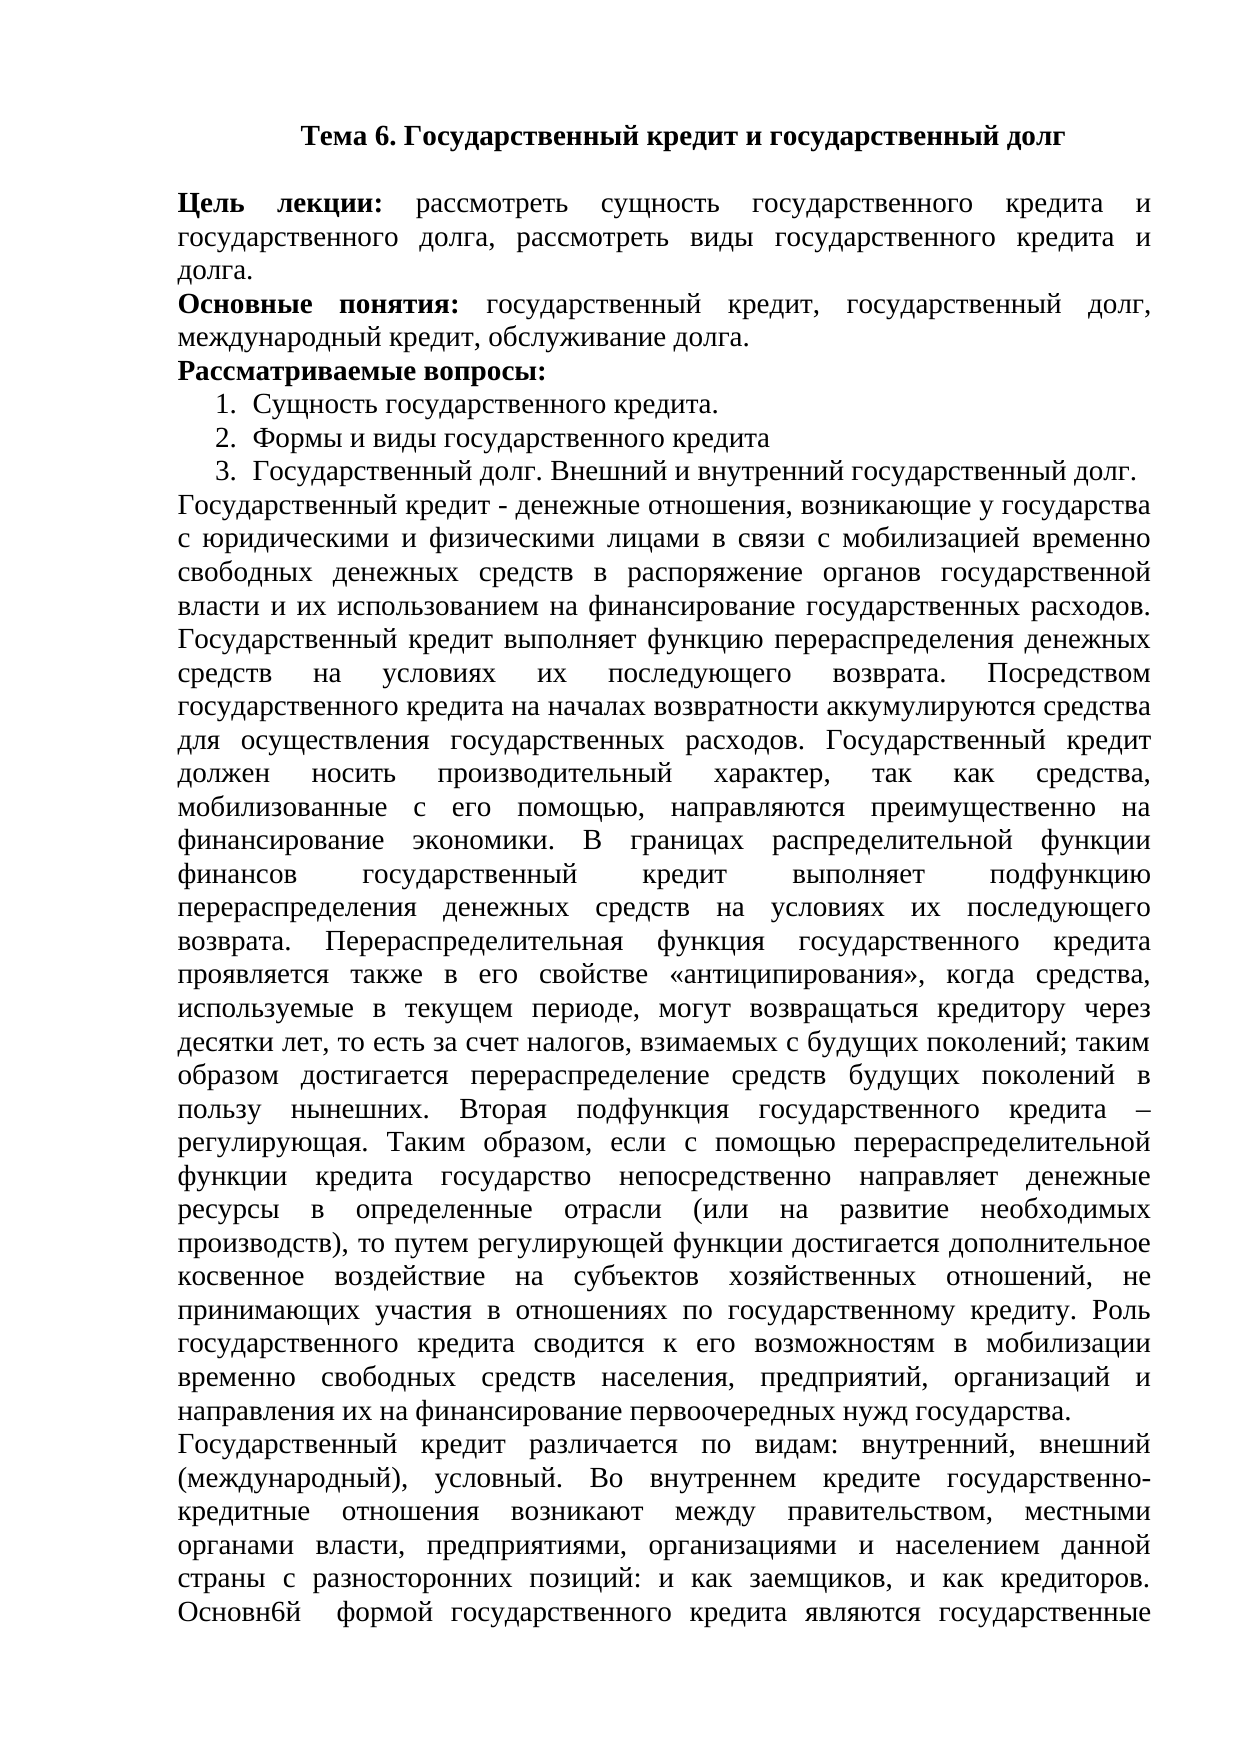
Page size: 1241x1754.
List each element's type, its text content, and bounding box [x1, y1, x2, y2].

text Рассматриваемые вопросы: [177, 353, 1152, 386]
text Тема 6. Государственный кредит и государственный долг [215, 118, 1152, 152]
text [177, 1426, 1152, 1627]
list Сущность государственного кредита. [215, 386, 1152, 420]
text Государственный кредит - денежные отношения, возникающие у государства с юридическими и физическими лицами в связи с мобилизацией временно свободных денежных средств в распоряжение органов государственной власти и их использованием на финансирование государственных расходов. Государственный кредит выполняет функцию перераспределения денежных средств на условиях их последующего возврата. Посредством государственного кредита на началах возвратности аккумулируются средства для осуществления государственных расходов. Государственный кредит должен носить производительный характер, так как средства, мобилизованные с его помощью, направляются преимущественно на финансирование экономики. В границах распределительной функции финансов государственный кредит выполняет подфункцию перераспределения денежных средств на условиях их последующего возврата. Перераспределительная функция государственного кредита проявляется также в его свойстве «антиципирования», когда средства, используемые в текущем периоде, могут возвращаться кредитору через десятки лет, то есть за счет налогов, взимаемых с будущих поколений; таким образом достигается перераспределение средств будущих поколений в пользу нынешних. Вторая подфункция государственного кредита – регулирующая. Таким образом, если с помощью перераспределительной функции кредита государство непосредственно направляет денежные ресурсы в определенные отрасли (или на развитие необходимых производств), то путем регулирующей функции достигается дополнительное косвенное воздействие на субъектов хозяйственных отношений, не принимающих участия в отношениях по государственному кредиту. Роль государственного кредита сводится к его возможностям в мобилизации временно свободных средств населения, предприятий, организаций и направления их на финансирование первоочередных нужд государства. [177, 487, 1152, 1426]
list Государственный долг. Внешний и внутренний государственный долг. [215, 453, 1152, 487]
text Основные понятия: государственный кредит, государственный долг, международный кредит, обслуживание долга. [177, 286, 1152, 353]
list Формы и виды государственного кредита [215, 420, 1152, 453]
text Цель лекции: рассмотреть сущность государственного кредита и государственного долга, рассмотреть виды государственного кредита и долга. [177, 185, 1152, 286]
